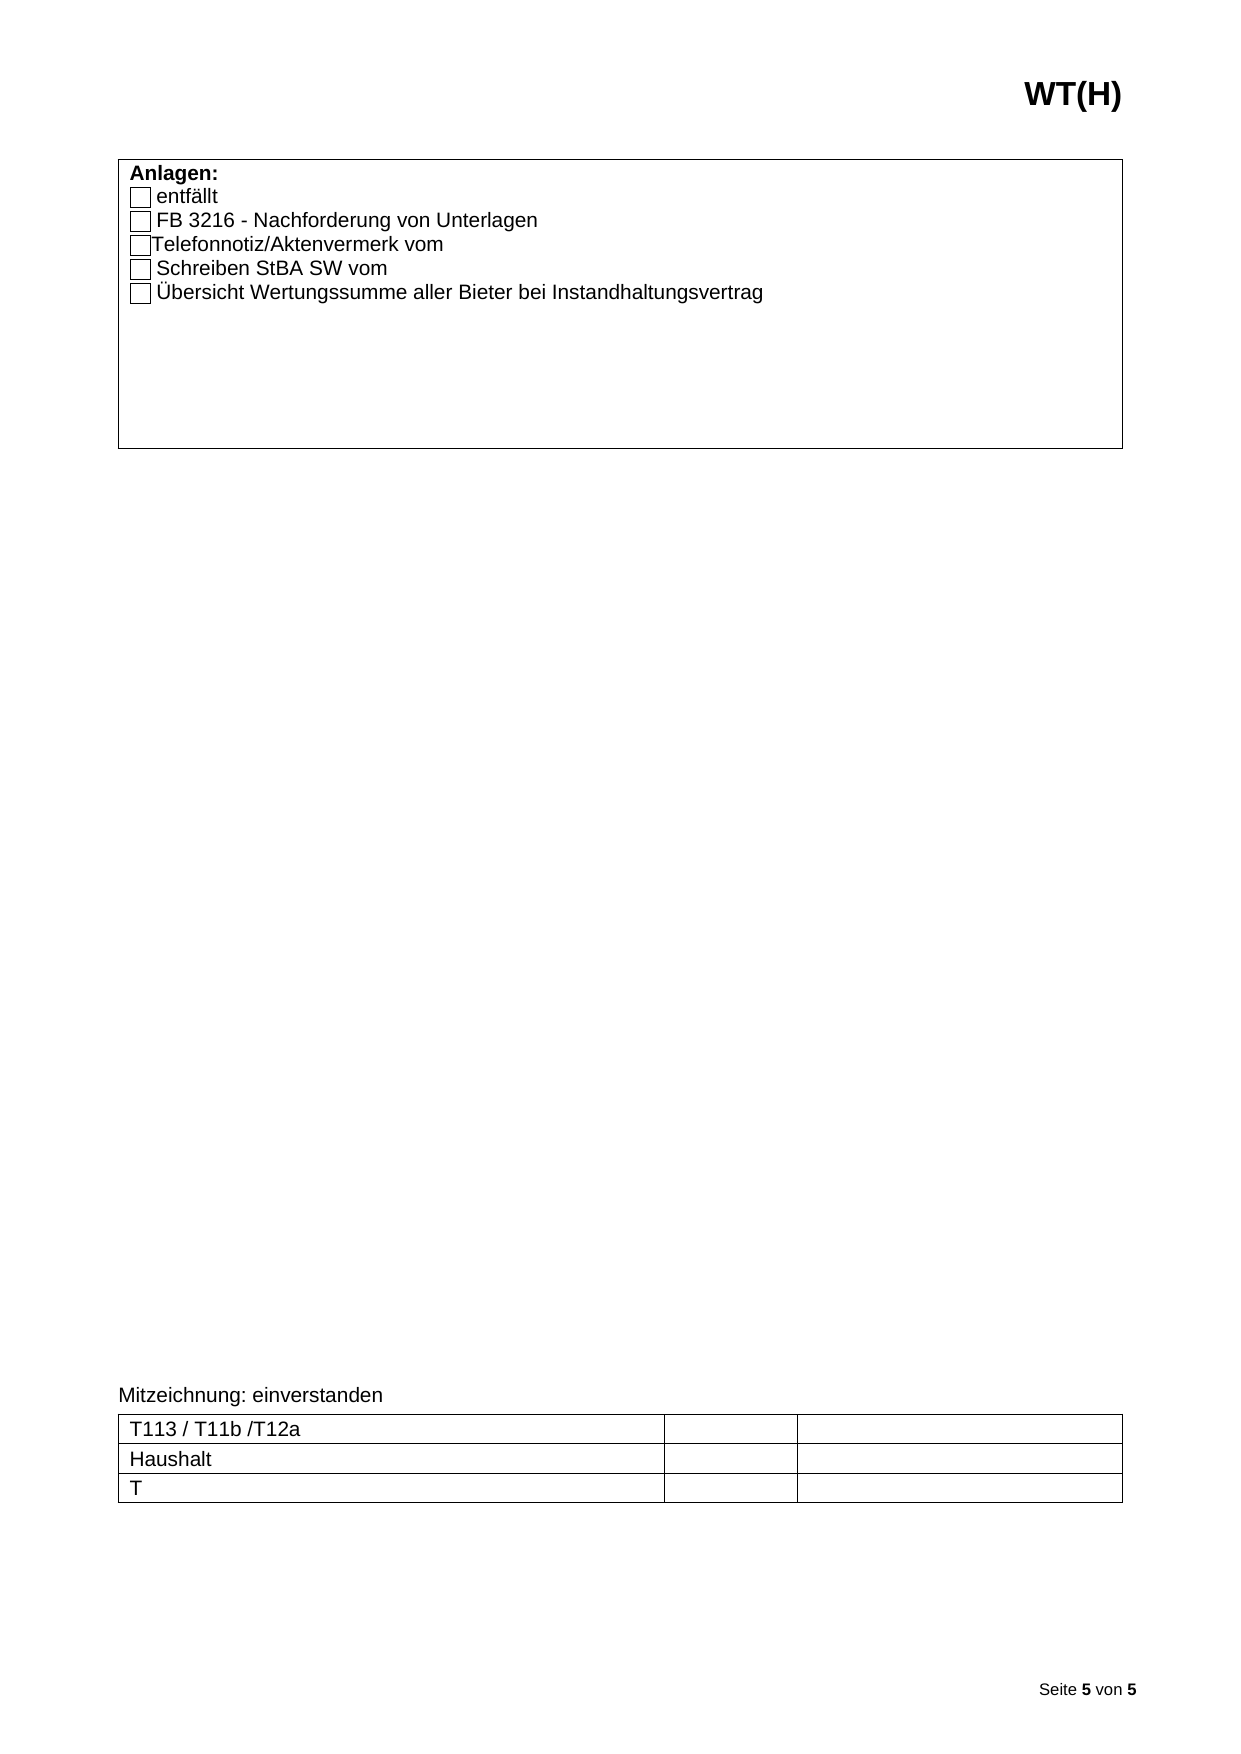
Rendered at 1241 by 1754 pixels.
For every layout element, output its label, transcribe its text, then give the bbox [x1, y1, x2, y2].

table_header [665, 1415, 797, 1443]
table_header T113 / T11b /T12a [119, 1415, 664, 1443]
table_header Anlagen: [119, 160, 1122, 184]
table_header [798, 1415, 1122, 1443]
table_cell entfällt [119, 184, 1122, 208]
text Mitzeichnung: einverstanden [118, 1383, 1152, 1407]
table_cell [665, 1444, 797, 1473]
table_cell Schreiben StBA SW vom Übersicht Wertungssumme aller Bieter bei Instandhaltungsvertrag [119, 256, 1122, 448]
table_cell [798, 1474, 1122, 1502]
table_cell Haushalt [119, 1444, 664, 1473]
table_cell [798, 1444, 1122, 1473]
table_cell [665, 1474, 797, 1502]
table_cell FB 3216 - Nachforderung von Unterlagen [119, 208, 1122, 232]
table_cell Telefonnotiz/Aktenvermerk vom [119, 232, 1122, 256]
table_cell T [119, 1474, 664, 1502]
